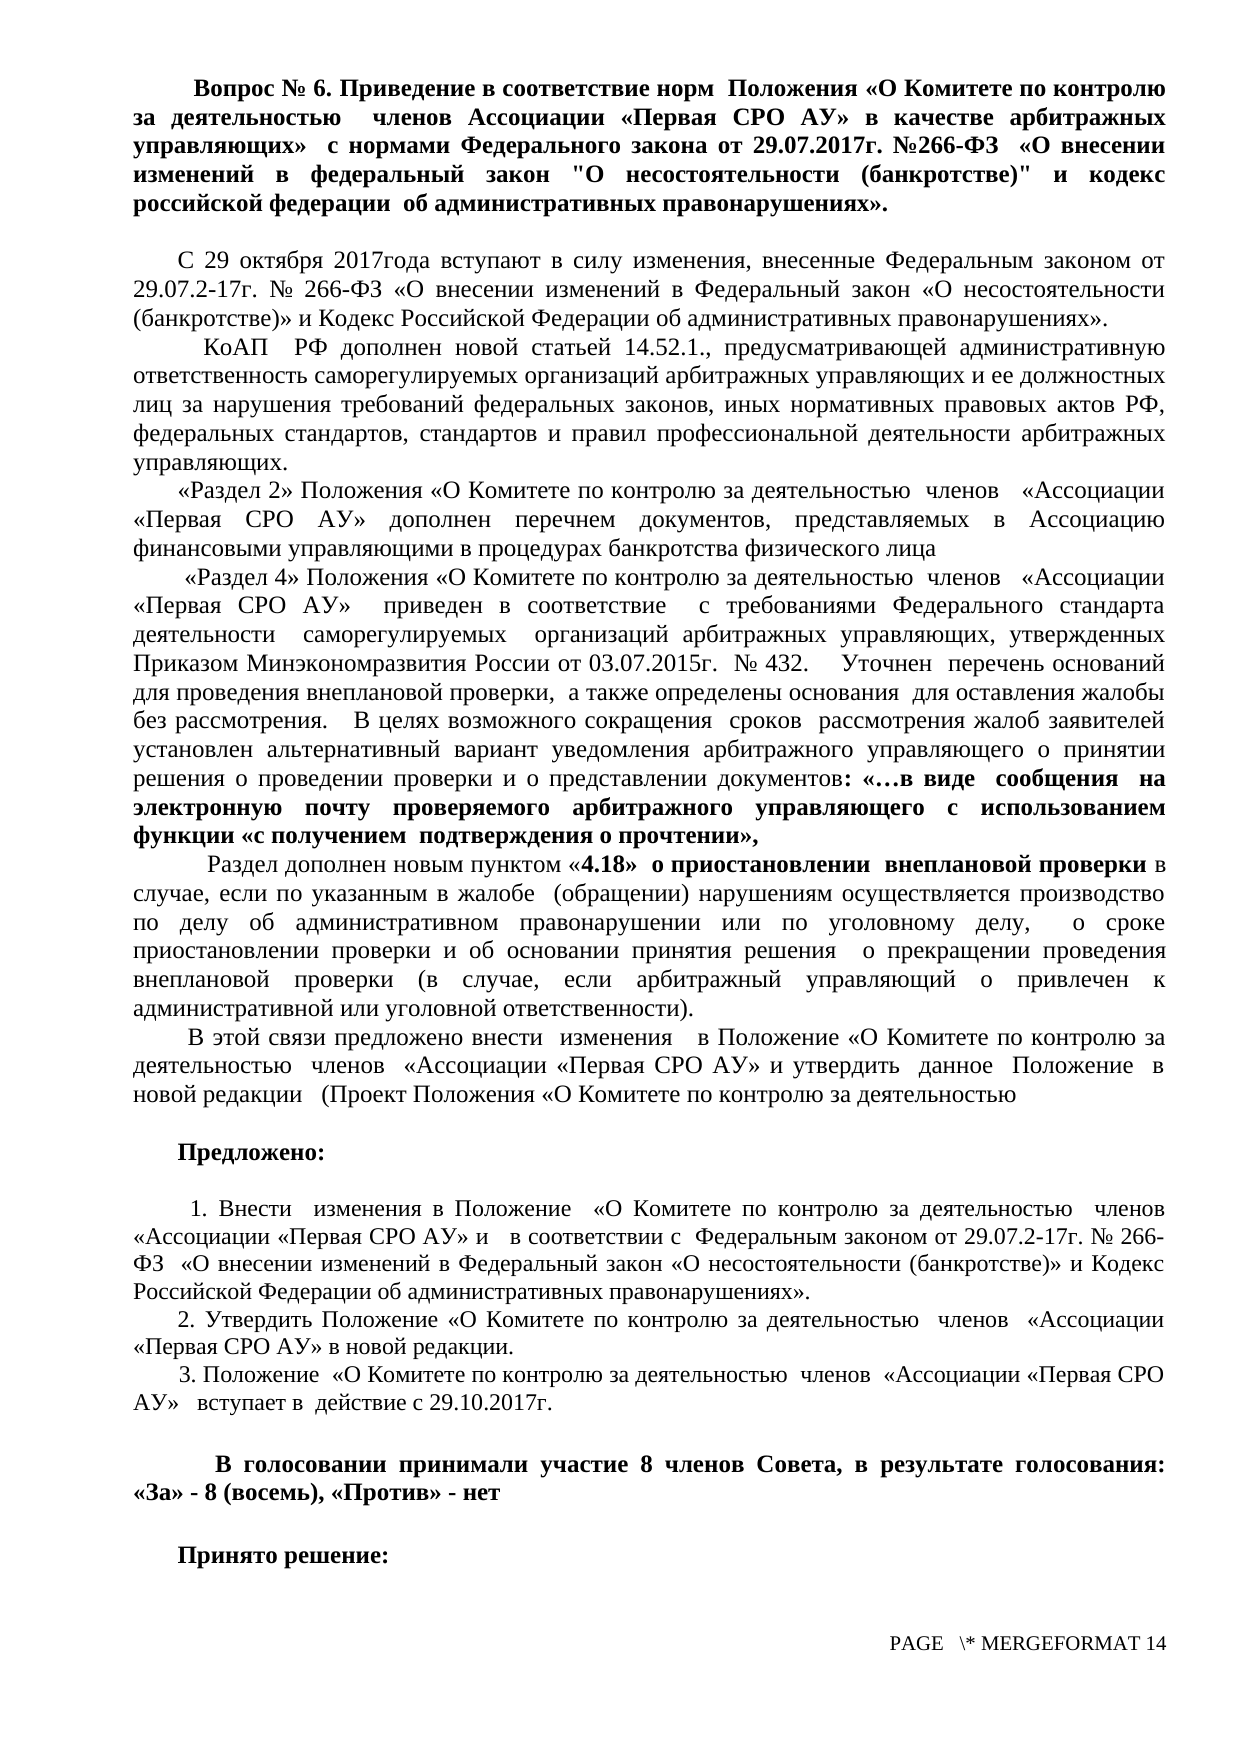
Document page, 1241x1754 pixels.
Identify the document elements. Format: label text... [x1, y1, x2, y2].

text В этой связи предложено внести изменения в Положение «О Комитете по контролю за деятельностью членов «Ассоциации «Первая СРО АУ» и утвердить данное Положение в новой редакции (Проект Положения «О Комитете по контролю за деятельностью [133, 1022, 1166, 1108]
text В голосовании принимали участие 8 членов Совета, в результате голосования: «За» - 8 (восемь), «Против» - нет [133, 1449, 1167, 1506]
text 2. Утвердить Положение «О Комитете по контролю за деятельностью членов «Ассоциации «Первая СРО АУ» в новой редакции. [133, 1305, 1166, 1360]
title «Раздел 4» Положения «О Комитете по контролю за деятельностью членов «Ассоциации «Первая СРО АУ» приведен в соответствие с требованиями Федерального стандарта деятельности саморегулируемых организаций арбитражных управляющих, утвержденных Приказом Минэкономразвития России от 03.07.2015г. № 432. Уточнен перечень оснований для проведения внеплановой проверки, а также определены основания для оставления жалобы без рассмотрения. В целях возможного сокращения сроков рассмотрения жалоб заявителей установлен альтернативный вариант уведомления арбитражного управляющего о принятии решения о проведении проверки и о представлении документов: «…в виде сообщения на электронную почту проверяемого арбитражного управляющего с использованием функции «с получением подтверждения о прочтении», [133, 562, 1166, 849]
list Вопрос № 6. Приведение в соответствие норм Положения «О Комитете по контролю за деятельностью членов Ассоциации «Первая СРО АУ» в качестве арбитражных управляющих» с нормами Федерального закона от 29.07.2017г. №266-ФЗ «О внесении изменений в федеральный закон "О несостоятельности (банкротстве)" и кодекс российской федерации об административных правонарушениях». [133, 73, 1166, 217]
title «Раздел 2» Положения «О Комитете по контролю за деятельностью членов «Ассоциации «Первая СРО АУ» дополнен перечнем документов, представляемых в Ассоциацию финансовыми управляющими в процедурах банкротства физического лица [133, 476, 1166, 562]
title КоАП РФ дополнен новой статьей 14.52.1., предусматривающей административную ответственность саморегулируемых организаций арбитражных управляющих и ее должностных лиц за нарушения требований федеральных законов, иных нормативных правовых актов РФ, федеральных стандартов, стандартов и правил профессиональной деятельности арбитражных управляющих. [133, 332, 1166, 476]
text 3. Положение «О Комитете по контролю за деятельностью членов «Ассоциации «Первая СРО АУ» вступает в действие с 29.10.2017г. [133, 1360, 1166, 1415]
text Предложено: [133, 1137, 1167, 1166]
title С 29 октября 2017года вступают в силу изменения, внесенные Федеральным законом от 29.07.2-17г. № 266-ФЗ «О внесении изменений в Федеральный закон «О несостоятельности (банкротстве)» и Кодекс Российской Федерации об административных правонарушениях». [133, 246, 1166, 332]
text Раздел дополнен новым пунктом «4.18» о приостановлении внеплановой проверки в случае, если по указанным в жалобе (обращении) нарушениям осуществляется производство по делу об административном правонарушении или по уголовному делу, о сроке приостановлении проверки и об основании принятия решения о прекращении проведения внеплановой проверки (в случае, если арбитражный управляющий о привлечен к административной или уголовной ответственности). [133, 849, 1166, 1022]
text Принято решение: [133, 1540, 1167, 1568]
